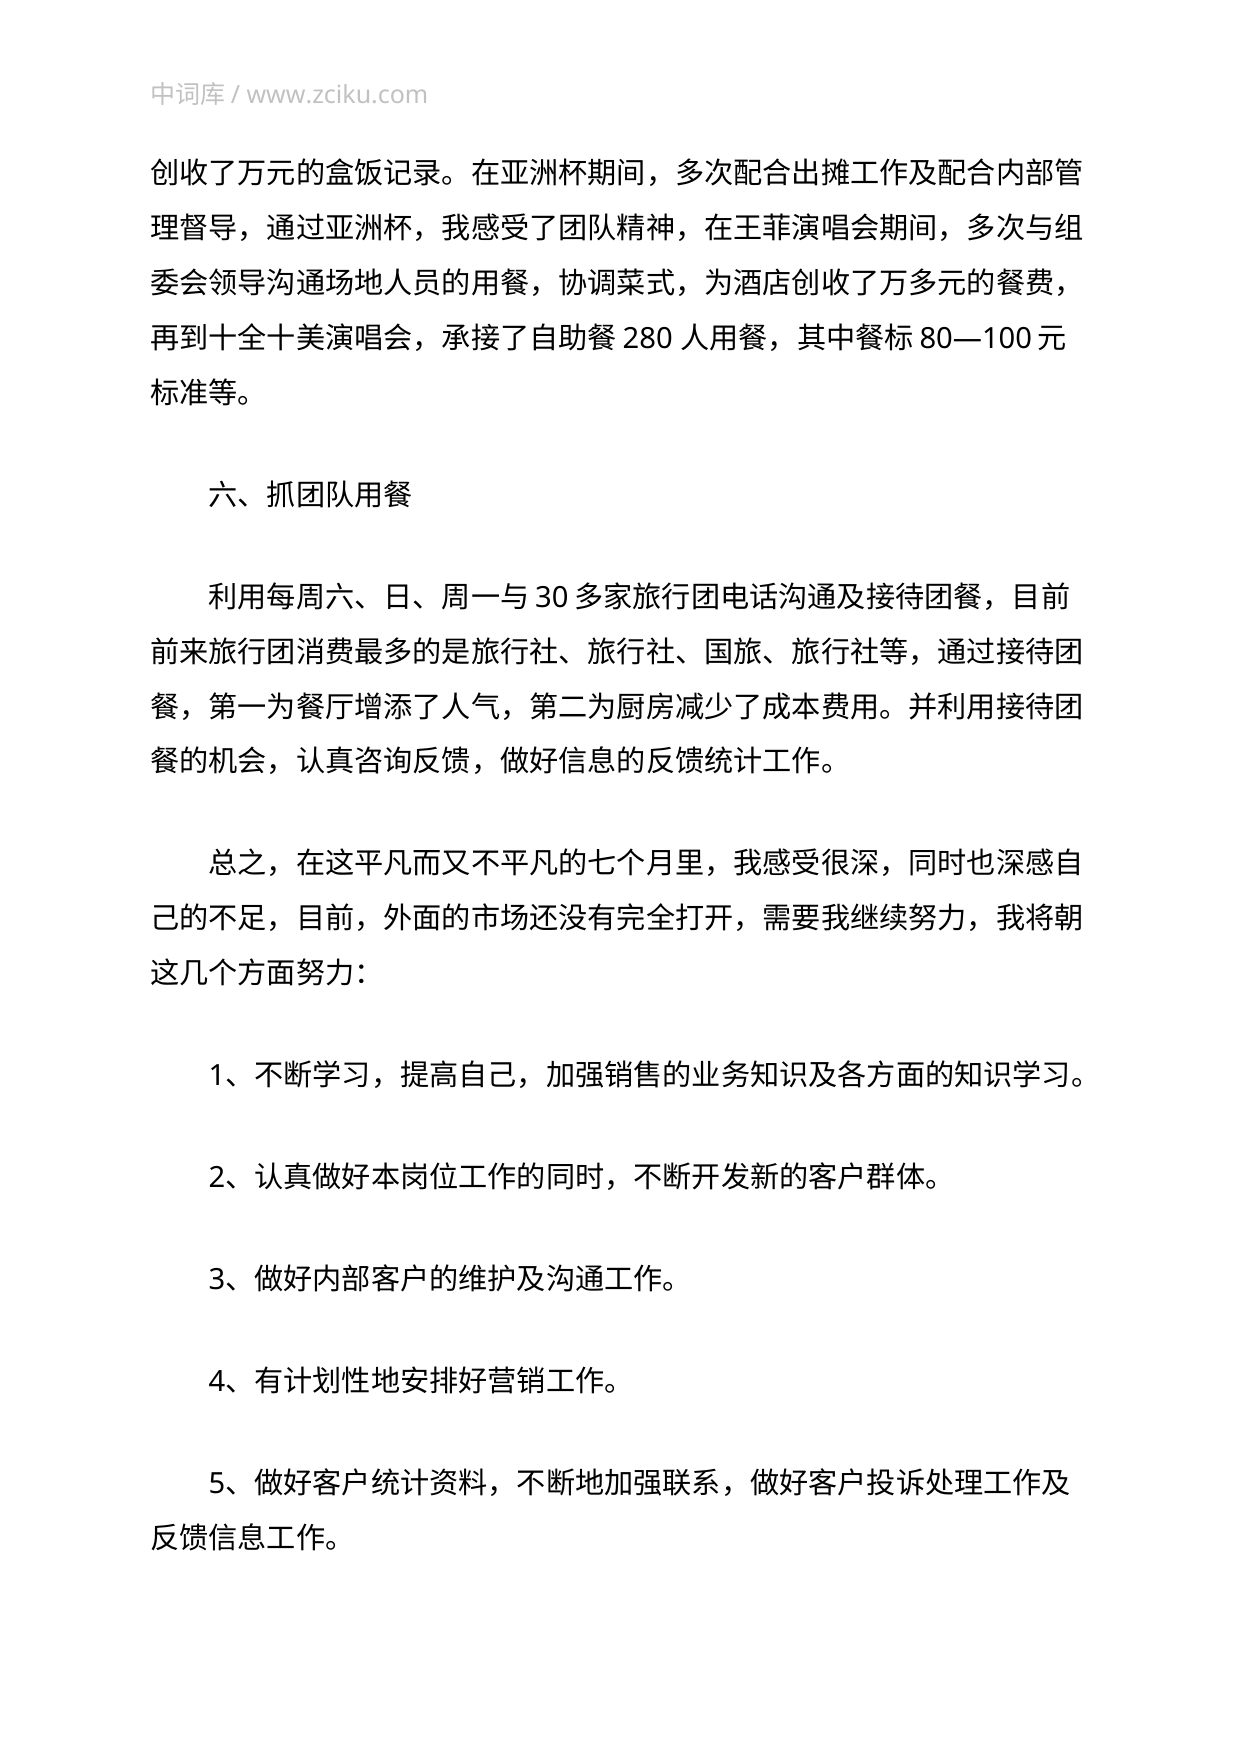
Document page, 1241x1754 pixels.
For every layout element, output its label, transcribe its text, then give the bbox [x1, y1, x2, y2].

text 3、做好内部客户的维护及沟通工作。 [150, 1255, 1090, 1298]
text 利用每周六、日、周一与30多家旅行团电话沟通及接待团餐，目前前来旅行团消费最多的是旅行社、旅行社、国旅、旅行社等，通过接待团餐，第一为餐厅增添了人气，第二为厨房减少了成本费用。并利用接待团餐的机会，认真咨询反馈，做好信息的反馈统计工作。 [150, 573, 1090, 780]
text 5、做好客户统计资料，不断地加强联系，做好客户投诉处理工作及反馈信息工作。 [150, 1459, 1090, 1557]
text 1、不断学习，提高自己，加强销售的业务知识及各方面的知识学习。 [150, 1051, 1090, 1094]
text 总之，在这平凡而又不平凡的七个月里，我感受很深，同时也深感自己的不足，目前，外面的市场还没有完全打开，需要我继续努力，我将朝这几个方面努力： [150, 840, 1090, 992]
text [150, 150, 1090, 412]
text 六、抓团队用餐 [150, 471, 1090, 514]
text 2、认真做好本岗位工作的同时，不断开发新的客户群体。 [150, 1153, 1090, 1196]
text 4、有计划性地安排好营销工作。 [150, 1357, 1090, 1400]
